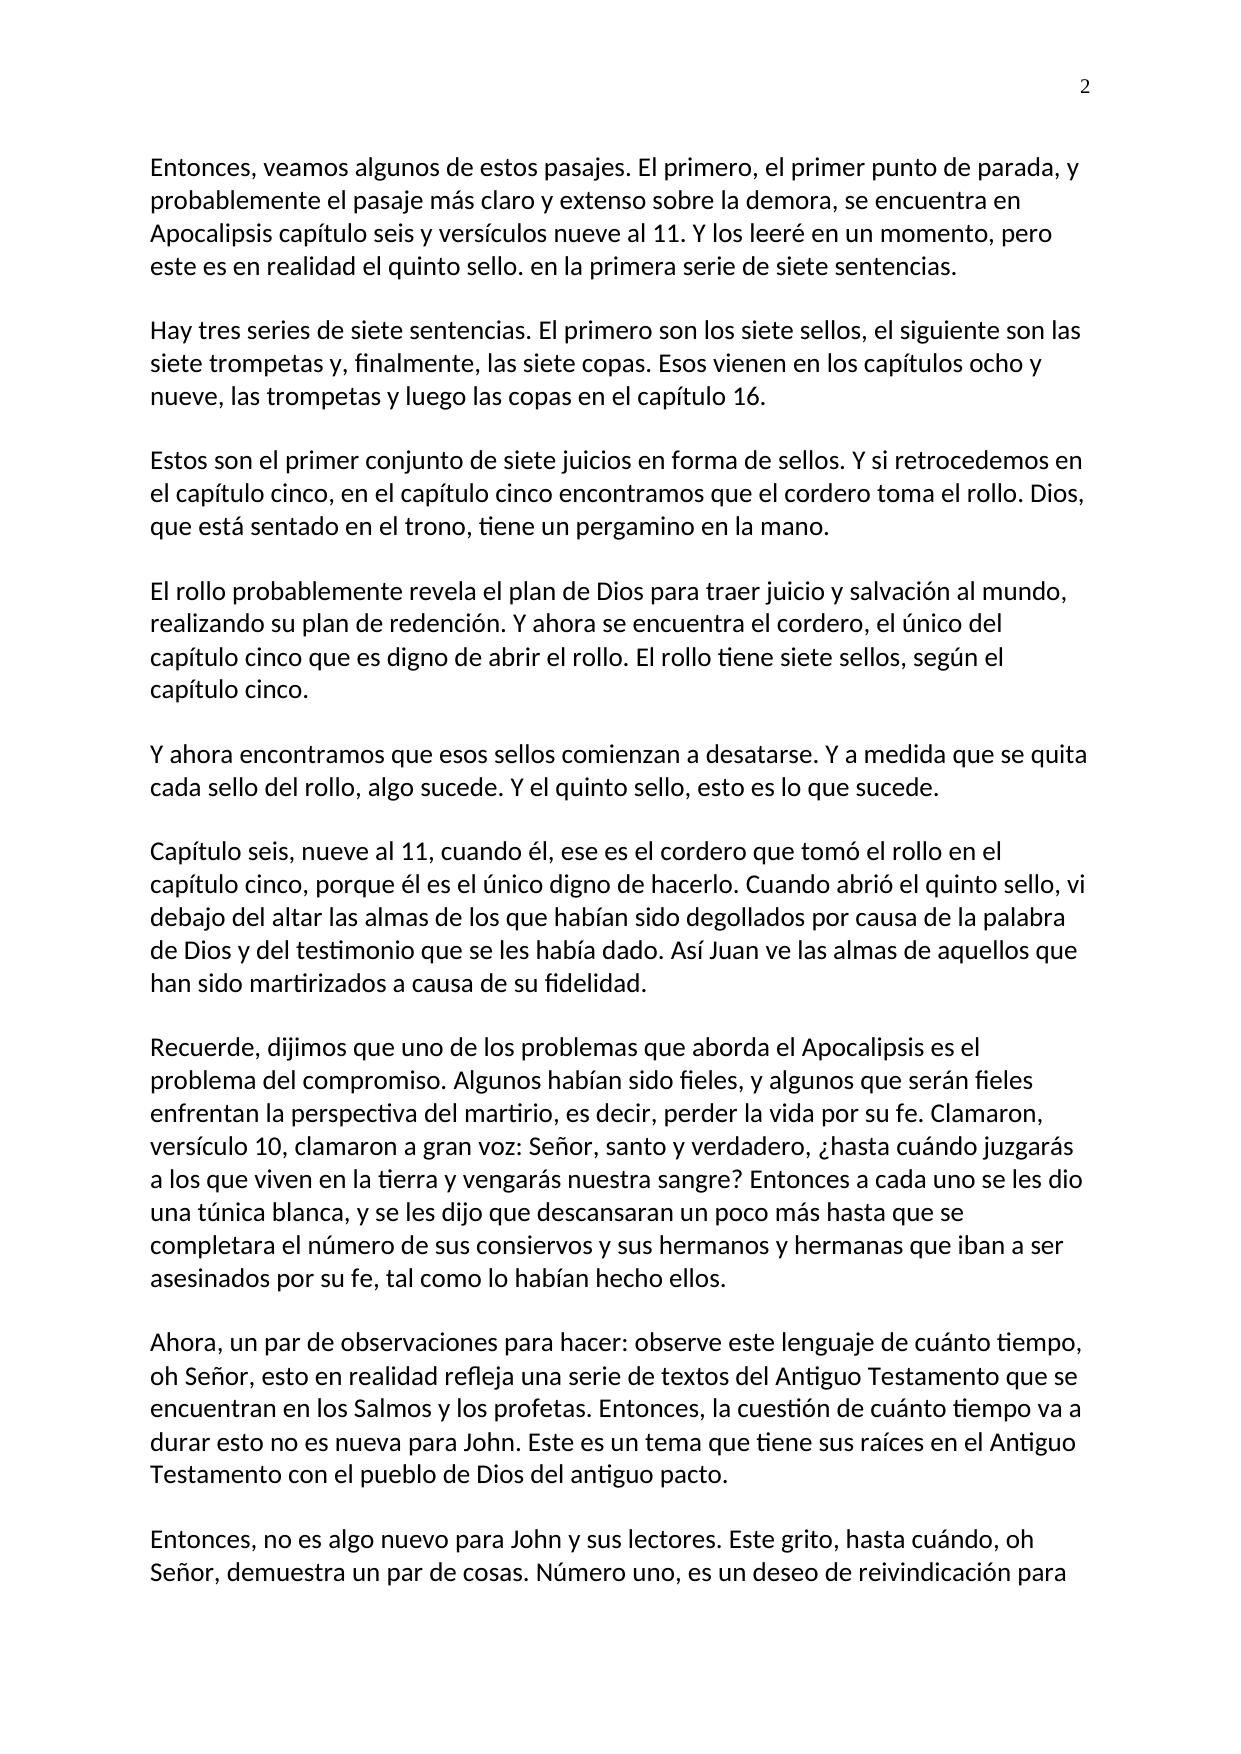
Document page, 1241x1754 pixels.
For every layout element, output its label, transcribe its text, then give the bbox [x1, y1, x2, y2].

text Entonces, veamos algunos de estos pasajes. El primero, el primer punto de parada, y probablemente el pasaje más claro y extenso sobre la demora, se encuentra en Apocalipsis capítulo seis y versículos nueve al 11. Y los leeré en un momento, pero este es en realidad el quinto sello. en la primera serie de siete sentencias. [150, 150, 1090, 282]
text Hay tres series de siete sentencias. El primero son los siete sellos, el siguiente son las siete trompetas y, finalmente, las siete copas. Esos vienen en los capítulos ocho y nueve, las trompetas y luego las copas en el capítulo 16. [150, 313, 1090, 412]
text Capítulo seis, nueve al 11, cuando él, ese es el cordero que tomó el rollo en el capítulo cinco, porque él es el único digno de hacerlo. Cuando abrió el quinto sello, vi debajo del altar las almas de los que habían sido degollados por causa de la palabra de Dios y del testimonio que se les había dado. Así Juan ve las almas de aquellos que han sido martirizados a causa de su fidelidad. [150, 834, 1090, 999]
text El rollo probablemente revela el plan de Dios para traer juicio y salvación al mundo, realizando su plan de redención. Y ahora se encuentra el cordero, el único del capítulo cinco que es digno de abrir el rollo. El rollo tiene siete sellos, según el capítulo cinco. [150, 574, 1090, 706]
text Estos son el primer conjunto de siete juicios en forma de sellos. Y si retrocedemos en el capítulo cinco, en el capítulo cinco encontramos que el cordero toma el rollo. Dios, que está sentado en el trono, tiene un pergamino en la mano. [150, 443, 1090, 542]
text Recuerde, dijimos que uno de los problemas que aborda el Apocalipsis es el problema del compromiso. Algunos habían sido fieles, y algunos que serán fieles enfrentan la perspectiva del martirio, es decir, perder la vida por su fe. Clamaron, versículo 10, clamaron a gran voz: Señor, santo y verdadero, ¿hasta cuándo juzgarás a los que viven en la tierra y vengarás nuestra sangre? Entonces a cada uno se les dio una túnica blanca, y se les dijo que descansaran un poco más hasta que se completara el número de sus consiervos y sus hermanos y hermanas que iban a ser asesinados por su fe, tal como lo habían hecho ellos. [150, 1030, 1090, 1294]
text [150, 1522, 1090, 1588]
text Ahora, un par de observaciones para hacer: observe este lenguaje de cuánto tiempo, oh Señor, esto en realidad refleja una serie de textos del Antiguo Testamento que se encuentran en los Salmos y los profetas. Entonces, la cuestión de cuánto tiempo va a durar esto no es nueva para John. Este es un tema que tiene sus raíces en el Antiguo Testamento con el pueblo de Dios del antiguo pacto. [150, 1326, 1090, 1491]
text Y ahora encontramos que esos sellos comienzan a desatarse. Y a medida que se quita cada sello del rollo, algo sucede. Y el quinto sello, esto es lo que sucede. [150, 737, 1090, 803]
